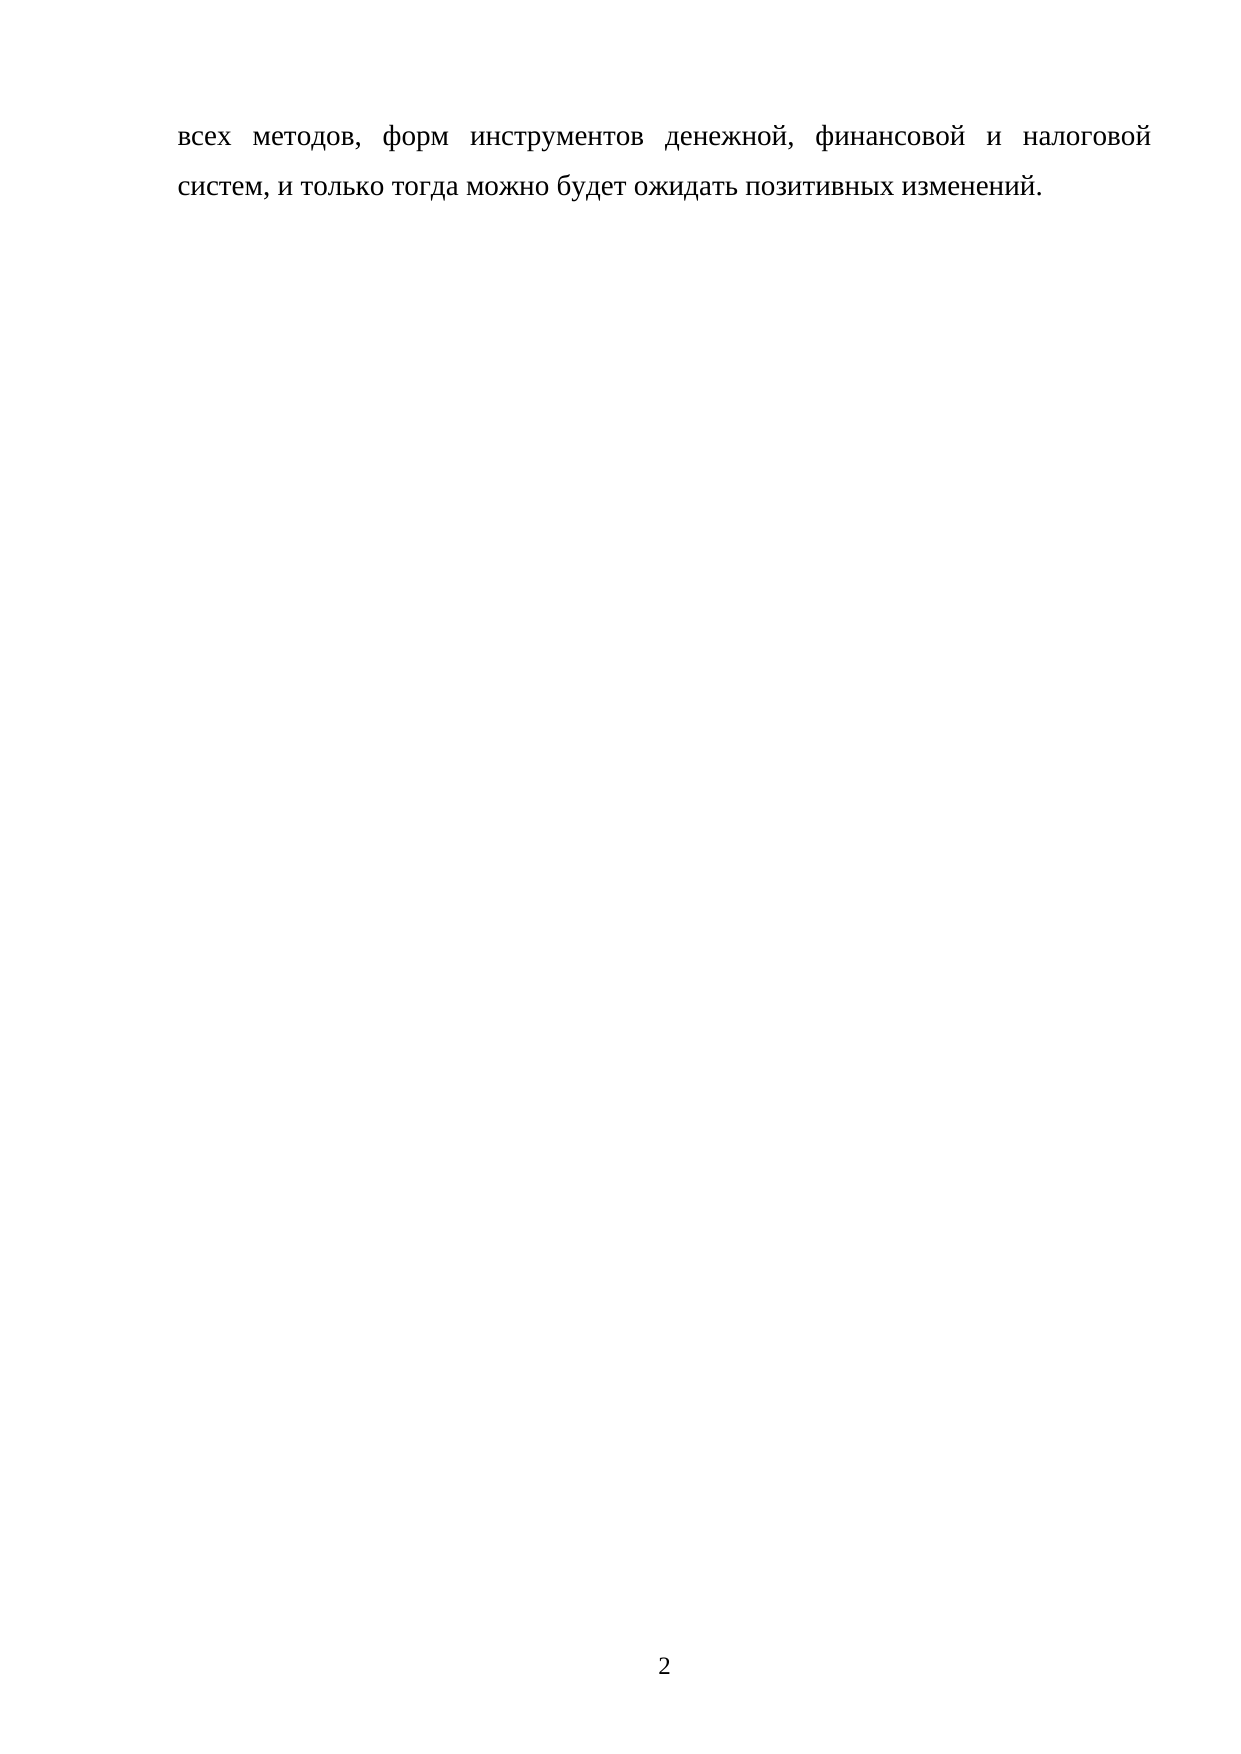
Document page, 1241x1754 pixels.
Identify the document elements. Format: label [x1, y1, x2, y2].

text [177, 118, 1152, 202]
